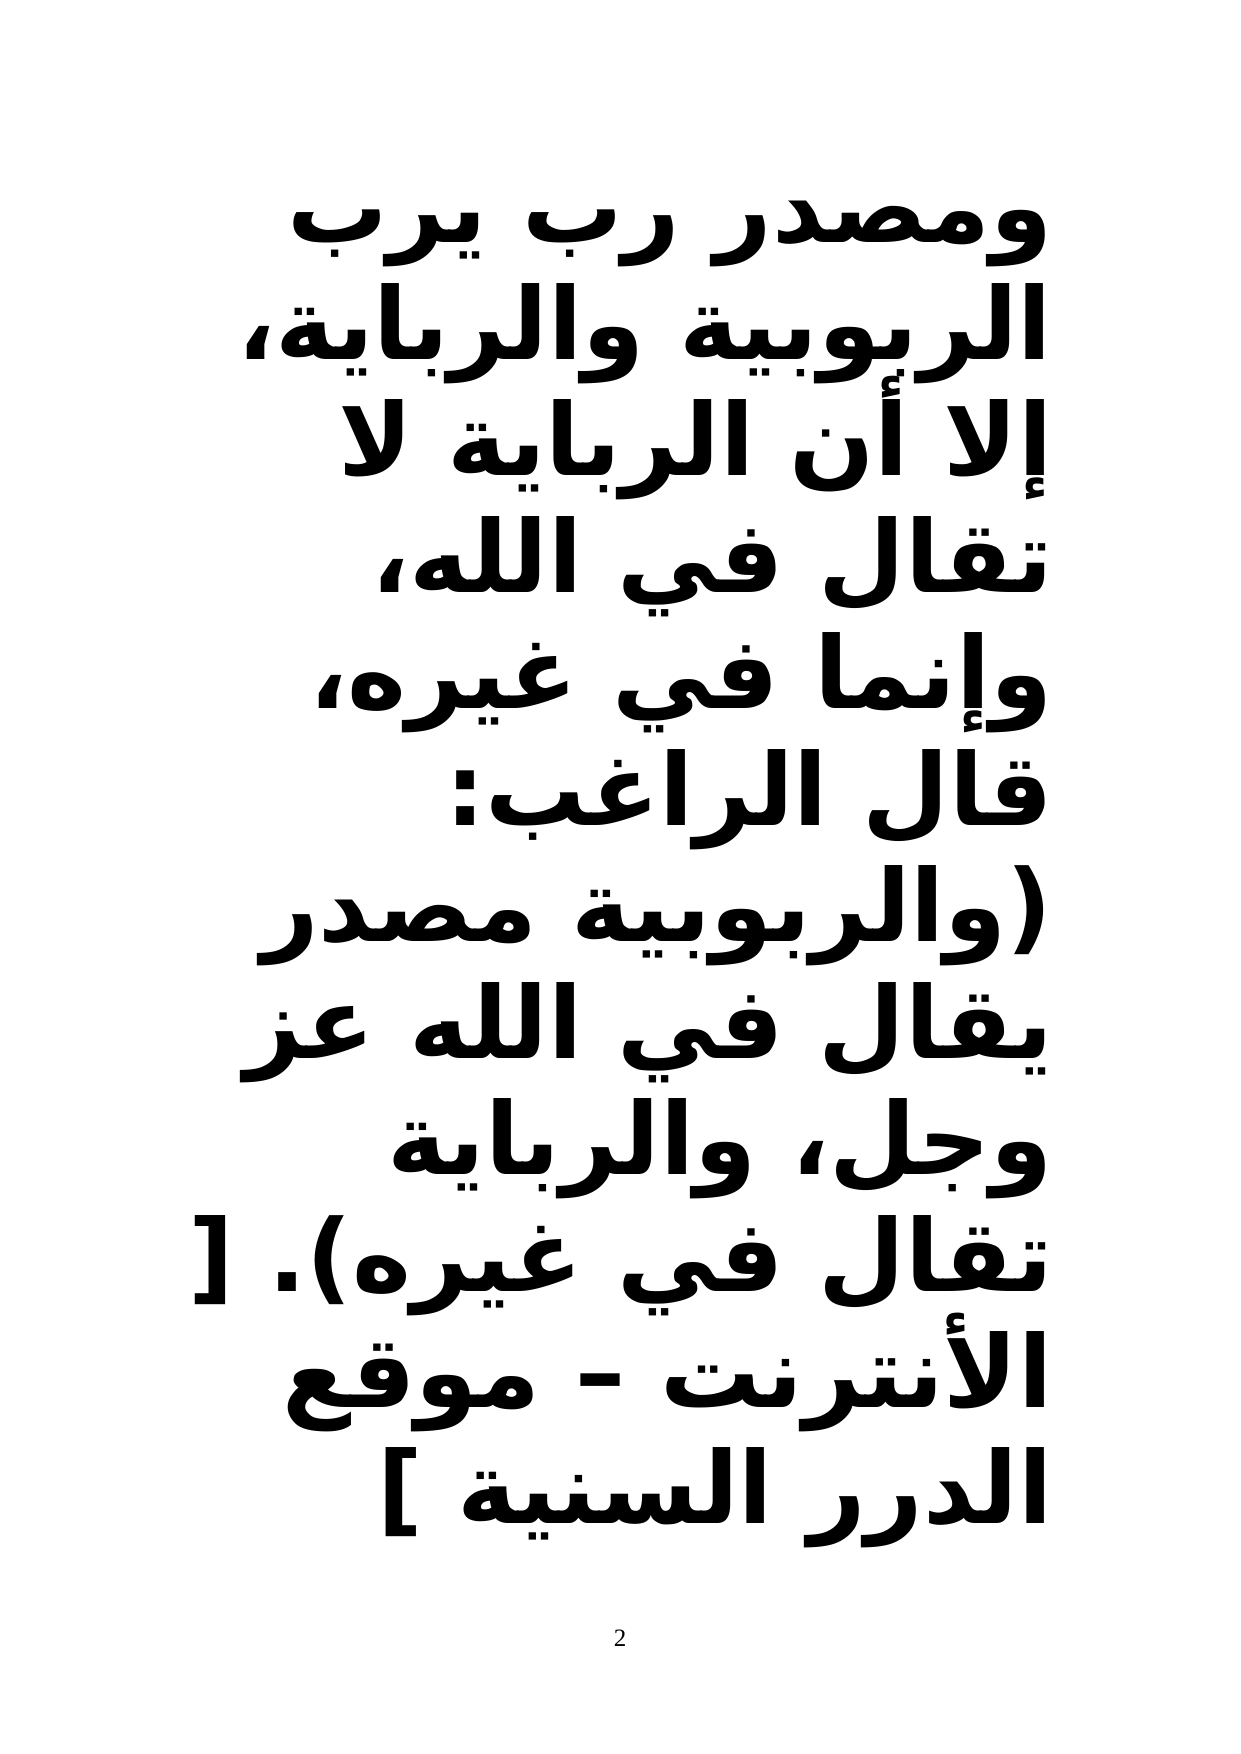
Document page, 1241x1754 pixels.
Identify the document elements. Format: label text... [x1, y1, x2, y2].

text ومصدر رب يرب الربوبية والرباية، إلا أن الرباية لا تقال في الله، وإنما في غيره، قال الراغب: (والربوبية مصدر يقال في الله عز وجل، والرباية تقال في غيره). [ الأنترنت – موقع الدرر السنية ] [187, 150, 1053, 1547]
